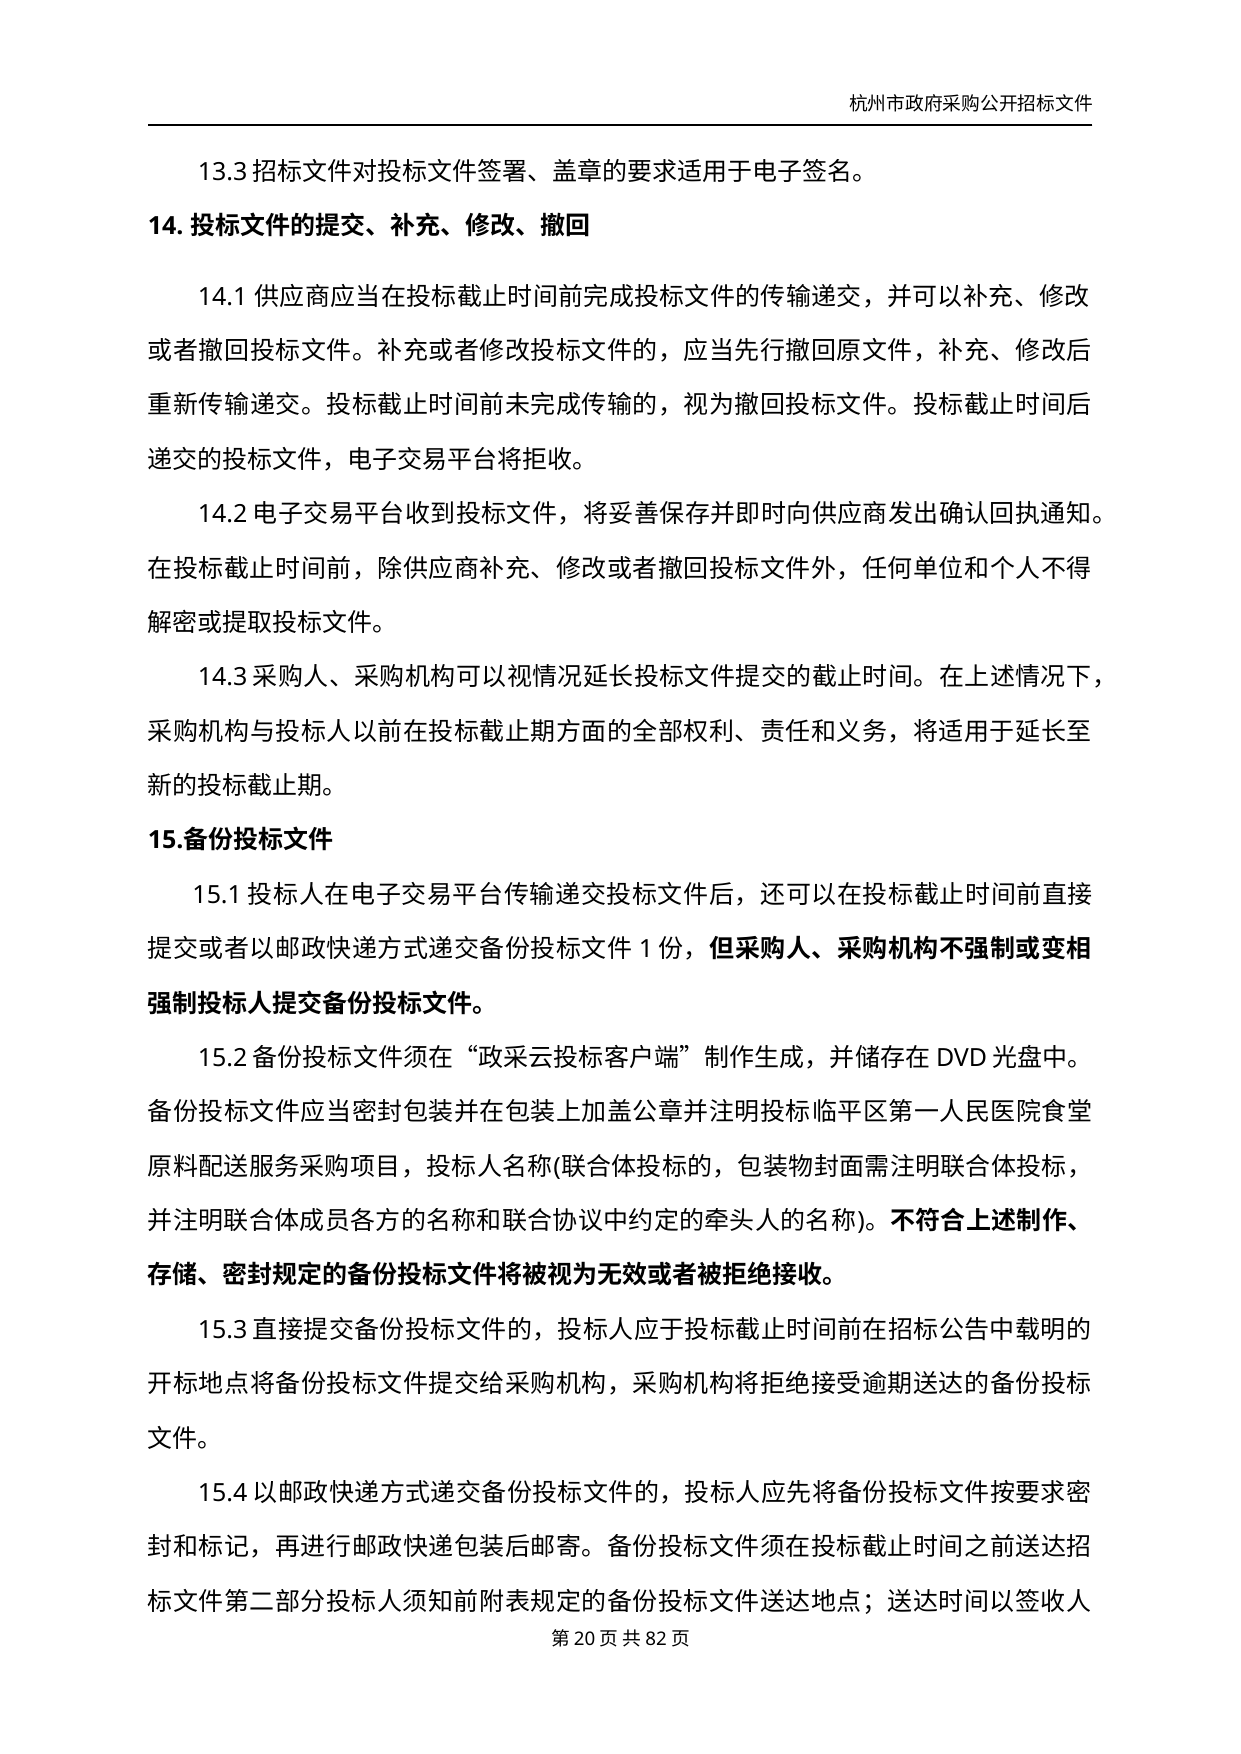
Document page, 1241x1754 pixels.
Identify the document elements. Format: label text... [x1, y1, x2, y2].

text 14.3采购人、采购机构可以视情况延长投标文件提交的截止时间。在上述情况下，采购机构与投标人以前在投标截止期方面的全部权利、责任和义务，将适用于延长至新的投标截止期。 [148, 657, 1092, 802]
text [148, 1472, 1092, 1617]
text 14.2电子交易平台收到投标文件，将妥善保存并即时向供应商发出确认回执通知。在投标截止时间前，除供应商补充、修改或者撤回投标文件外，任何单位和个人不得解密或提取投标文件。 [148, 494, 1092, 639]
text 15.1投标人在电子交易平台传输递交投标文件后，还可以在投标截止时间前直接提交或者以邮政快递方式递交备份投标文件1份，但采购人、采购机构不强制或变相强制投标人提交备份投标文件。 [148, 874, 1092, 1019]
text 15.2备份投标文件须在“政采云投标客户端”制作生成，并储存在DVD光盘中。备份投标文件应当密封包装并在包装上加盖公章并注明投标临平区第一人民医院食堂原料配送服务采购项目，投标人名称(联合体投标的，包装物封面需注明联合体投标，并注明联合体成员各方的名称和联合协议中约定的牵头人的名称)。不符合上述制作、存储、密封规定的备份投标文件将被视为无效或者被拒绝接收。 [148, 1037, 1092, 1291]
text 14. 投标文件的提交、补充、修改、撤回 [148, 206, 1092, 242]
text 13.3招标文件对投标文件签署、盖章的要求适用于电子签名。 [148, 151, 1092, 187]
text 15.3直接提交备份投标文件的，投标人应于投标截止时间前在招标公告中载明的开标地点将备份投标文件提交给采购机构，采购机构将拒绝接受逾期送达的备份投标文件。 [148, 1309, 1092, 1454]
text 15.备份投标文件 [148, 820, 1092, 856]
text 14.1 供应商应当在投标截止时间前完成投标文件的传输递交，并可以补充、修改或者撤回投标文件。补充或者修改投标文件的，应当先行撤回原文件，补充、修改后重新传输递交。投标截止时间前未完成传输的，视为撤回投标文件。投标截止时间后递交的投标文件，电子交易平台将拒收。 [148, 276, 1092, 476]
